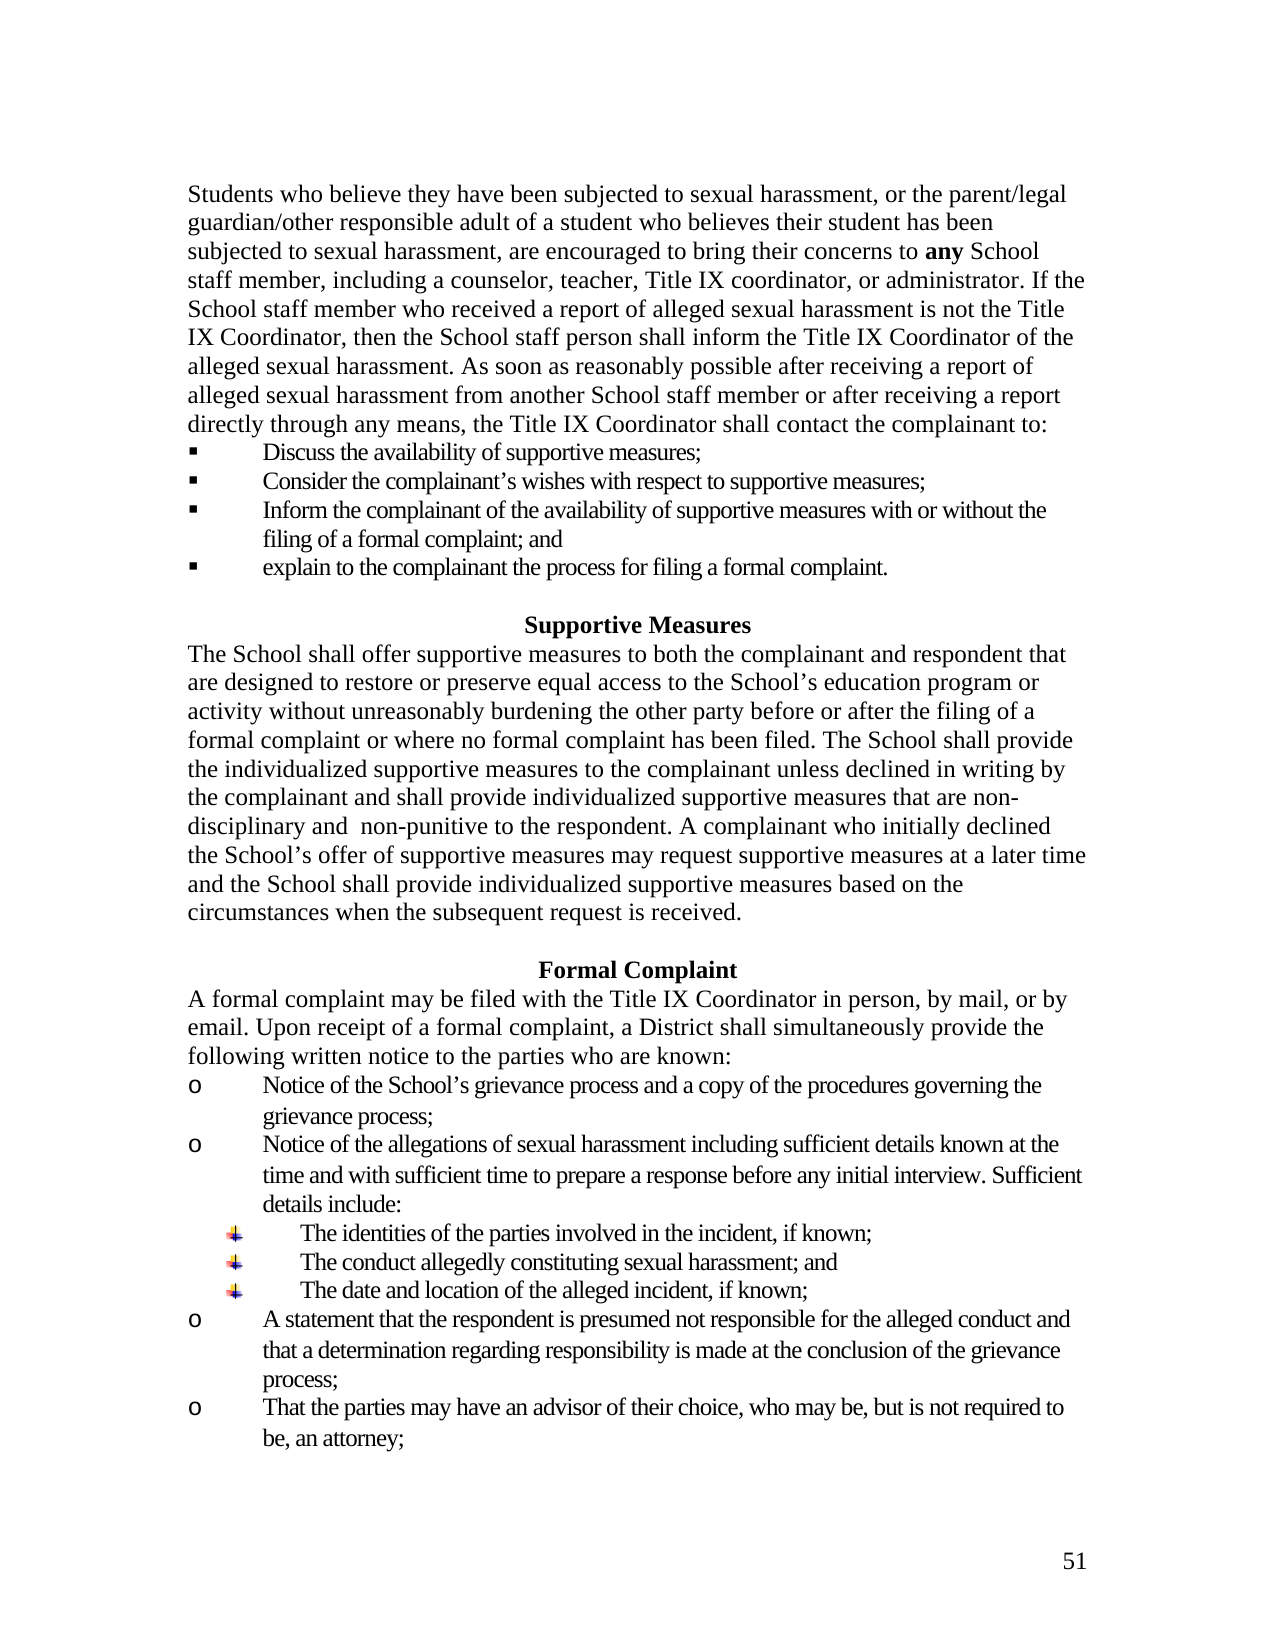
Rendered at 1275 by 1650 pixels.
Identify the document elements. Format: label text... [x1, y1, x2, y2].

text A formal complaint may be filed with the Title IX Coordinator in person, by mail, or by email. Upon receipt of a formal complaint, a District shall simultaneously provide the following written notice to the parties who are known: [187, 984, 1088, 1070]
list That the parties may have an advisor of their choice, who may be, but is not required to be, an attorney; [187, 1392, 1088, 1452]
text Formal Complaint [187, 955, 1088, 984]
picture [226, 1282, 243, 1299]
list Consider the complainant’s wishes with respect to supportive measures; [187, 466, 1088, 495]
list explain to the complainant the process for filing a formal complaint. [187, 552, 1088, 581]
list The date and location of the alleged incident, if known; [225, 1275, 1088, 1304]
text Students who believe they have been subjected to sexual harassment, or the parent/legal guardian/other responsible adult of a student who believes their student has been subjected to sexual harassment, are encouraged to bring their concerns to any School staff member, including a counselor, teacher, Title IX coordinator, or administrator. If the School staff member who received a report of alleged sexual harassment is not the Title IX Coordinator, then the School staff person shall inform the Title IX Coordinator of the alleged sexual harassment. As soon as reasonably possible after receiving a report of alleged sexual harassment from another School staff member or after receiving a report directly through any means, the Title IX Coordinator shall contact the complainant to: [187, 179, 1088, 437]
picture [226, 1224, 243, 1242]
list Discuss the availability of supportive measures; [187, 437, 1088, 466]
list Notice of the allegations of sexual harassment including sufficient details known at the time and with sufficient time to prepare a response before any initial interview. Sufficient details include: [187, 1129, 1088, 1218]
list Notice of the School’s grievance process and a copy of the procedures governing the grievance process; [187, 1070, 1088, 1129]
list The identities of the parties involved in the incident, if known; [225, 1218, 1088, 1247]
picture [226, 1253, 243, 1270]
list A statement that the respondent is presumed not responsible for the alleged conduct and that a determination regarding responsibility is made at the conclusion of the grievance process; [187, 1304, 1088, 1392]
text Supportive Measures [187, 610, 1088, 639]
list The conduct allegedly constituting sexual harassment; and [225, 1247, 1088, 1275]
text The School shall offer supportive measures to both the complainant and respondent that are designed to restore or preserve equal access to the School’s education program or activity without unreasonably burdening the other party before or after the filing of a formal complaint or where no formal complaint has been filed. The School shall provide the individualized supportive measures to the complainant unless declined in writing by the complainant and shall provide individualized supportive measures that are non-disciplinary and non-punitive to the respondent. A complainant who initially declined the School’s offer of supportive measures may request supportive measures at a later time and the School shall provide individualized supportive measures based on the circumstances when the subsequent request is received. [187, 639, 1088, 926]
list Inform the complainant of the availability of supportive measures with or without the filing of a formal complaint; and [187, 495, 1088, 552]
